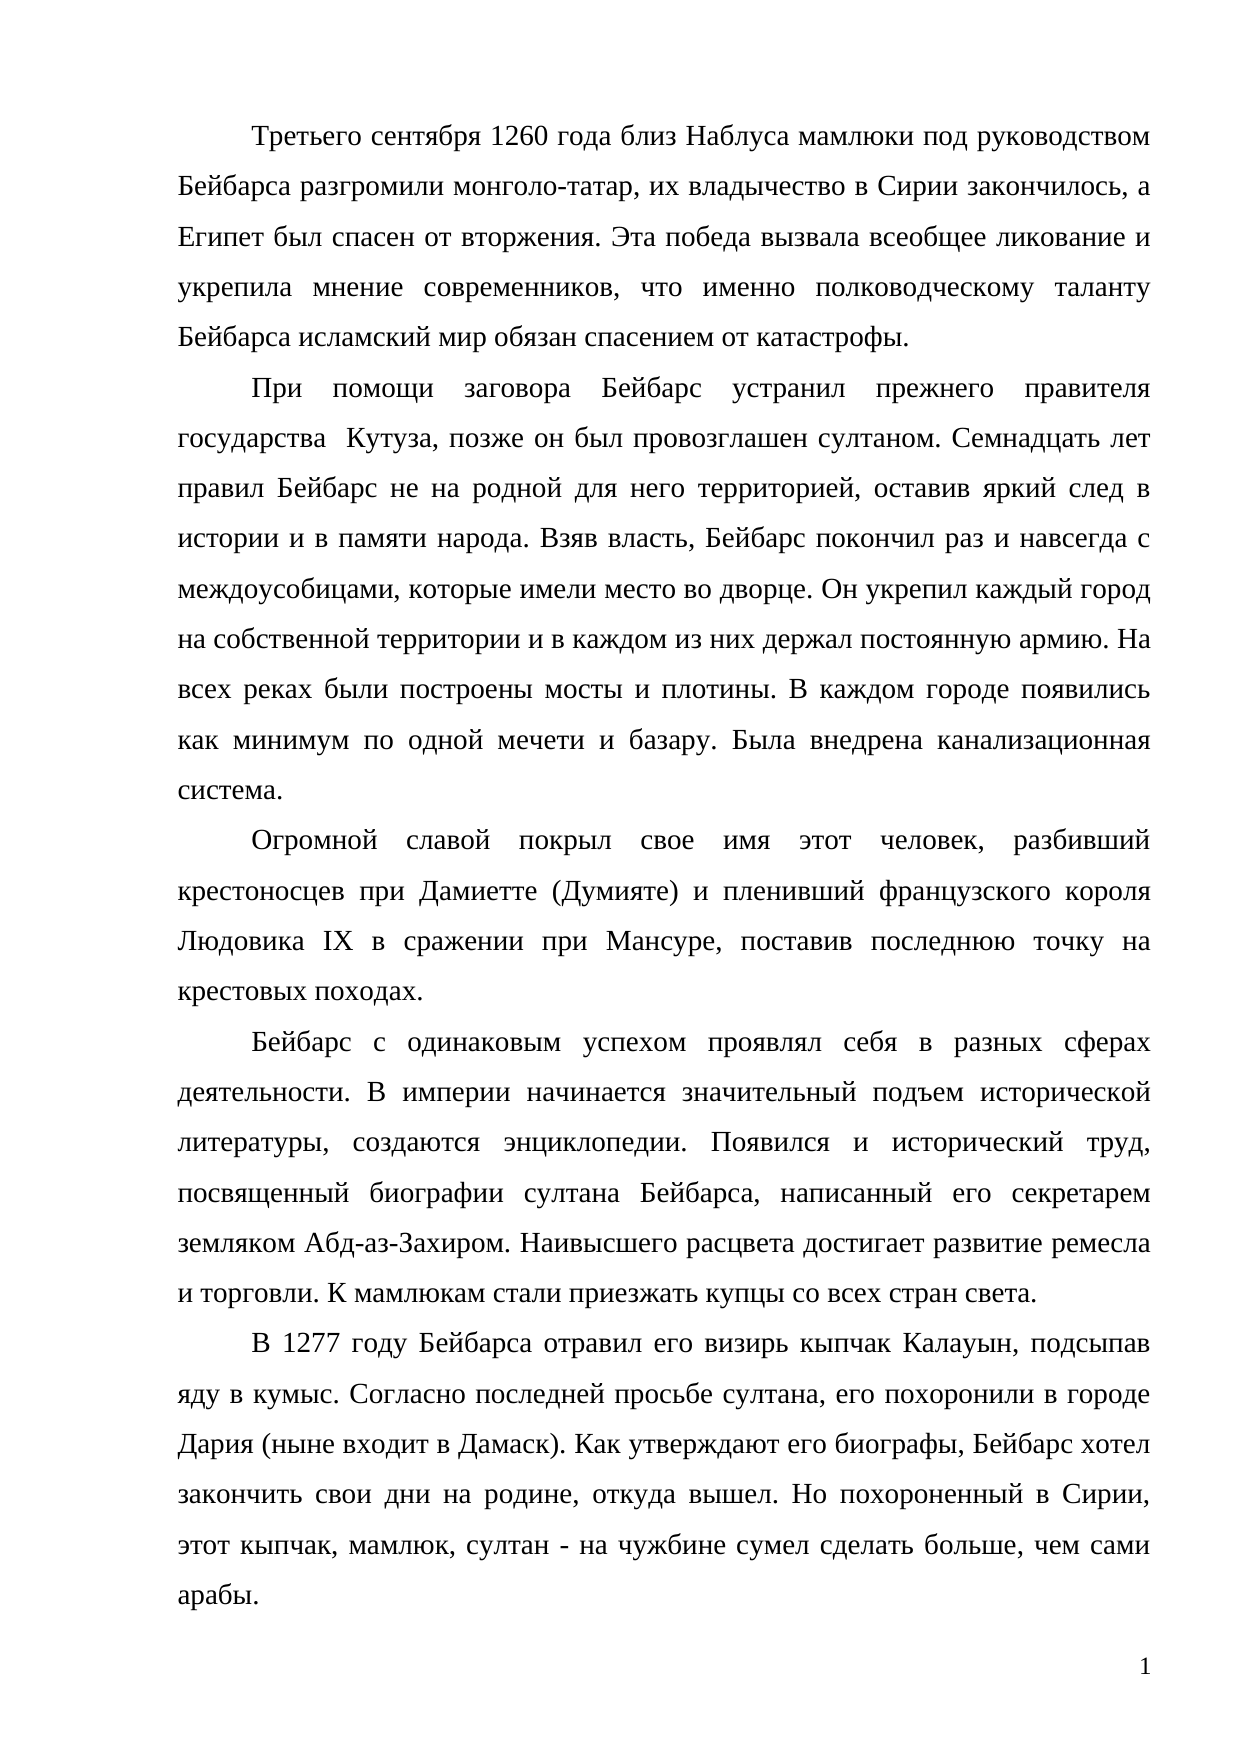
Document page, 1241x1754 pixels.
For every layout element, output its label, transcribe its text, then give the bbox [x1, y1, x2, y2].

text Огромной славой покрыл свое имя этот человек, разбивший крестоносцев при Дамиетте (Думияте) и пленивший французского короля Людовика IX в сражении при Мансуре, поставив последнюю точку на крестовых походах. [177, 822, 1152, 1007]
text При помощи заговора Бейбарс устранил прежнего правителя государства Кутуза, позже он был провозглашен султаном. Семнадцать лет правил Бейбарс не на родной для него территорией, оставив яркий след в истории и в памяти народа. Взяв власть, Бейбарс покончил раз и навсегда с междоусобицами, которые имели место во дворце. Он укрепил каждый город на собственной территории и в каждом из них держал постоянную армию. На всех реках были построены мосты и плотины. В каждом городе появились как минимум по одной мечети и базару. Была внедрена канализационная система. [177, 370, 1152, 806]
text В 1277 году Бейбарса отравил его визирь кыпчак Калауын, подсыпав яду в кумыс. Согласно последней просьбе султана, его похоронили в городе Дария (ныне входит в Дамаск). Как утверждают его биографы, Бейбарс хотел закончить свои дни на родине, откуда вышел. Но похороненный в Сирии, этот кыпчак, мамлюк, султан - на чужбине сумел сделать больше, чем сами арабы. [177, 1326, 1152, 1611]
text Бейбарс с одинаковым успехом проявлял себя в разных сферах деятельности. В империи начинается значительный подъем исторической литературы, создаются энциклопедии. Появился и исторический труд, посвященный биографии султана Бейбарса, написанный его секретарем земляком Абд-аз-Захиром. Наивысшего расцвета достигает развитие ремесла и торговли. К мамлюкам стали приезжать купцы со всех стран света. [177, 1024, 1152, 1309]
text Третьего сентября 1260 года близ Наблуса мамлюки под руководством Бейбарса разгромили монголо-татар, их владычество в Сирии закончилось, а Египет был спасен от вторжения. Эта победа вызвала всеобщее ликование и укрепила мнение современников, что именно полководческому таланту Бейбарса исламский мир обязан спасением от катастрофы. [177, 118, 1152, 353]
